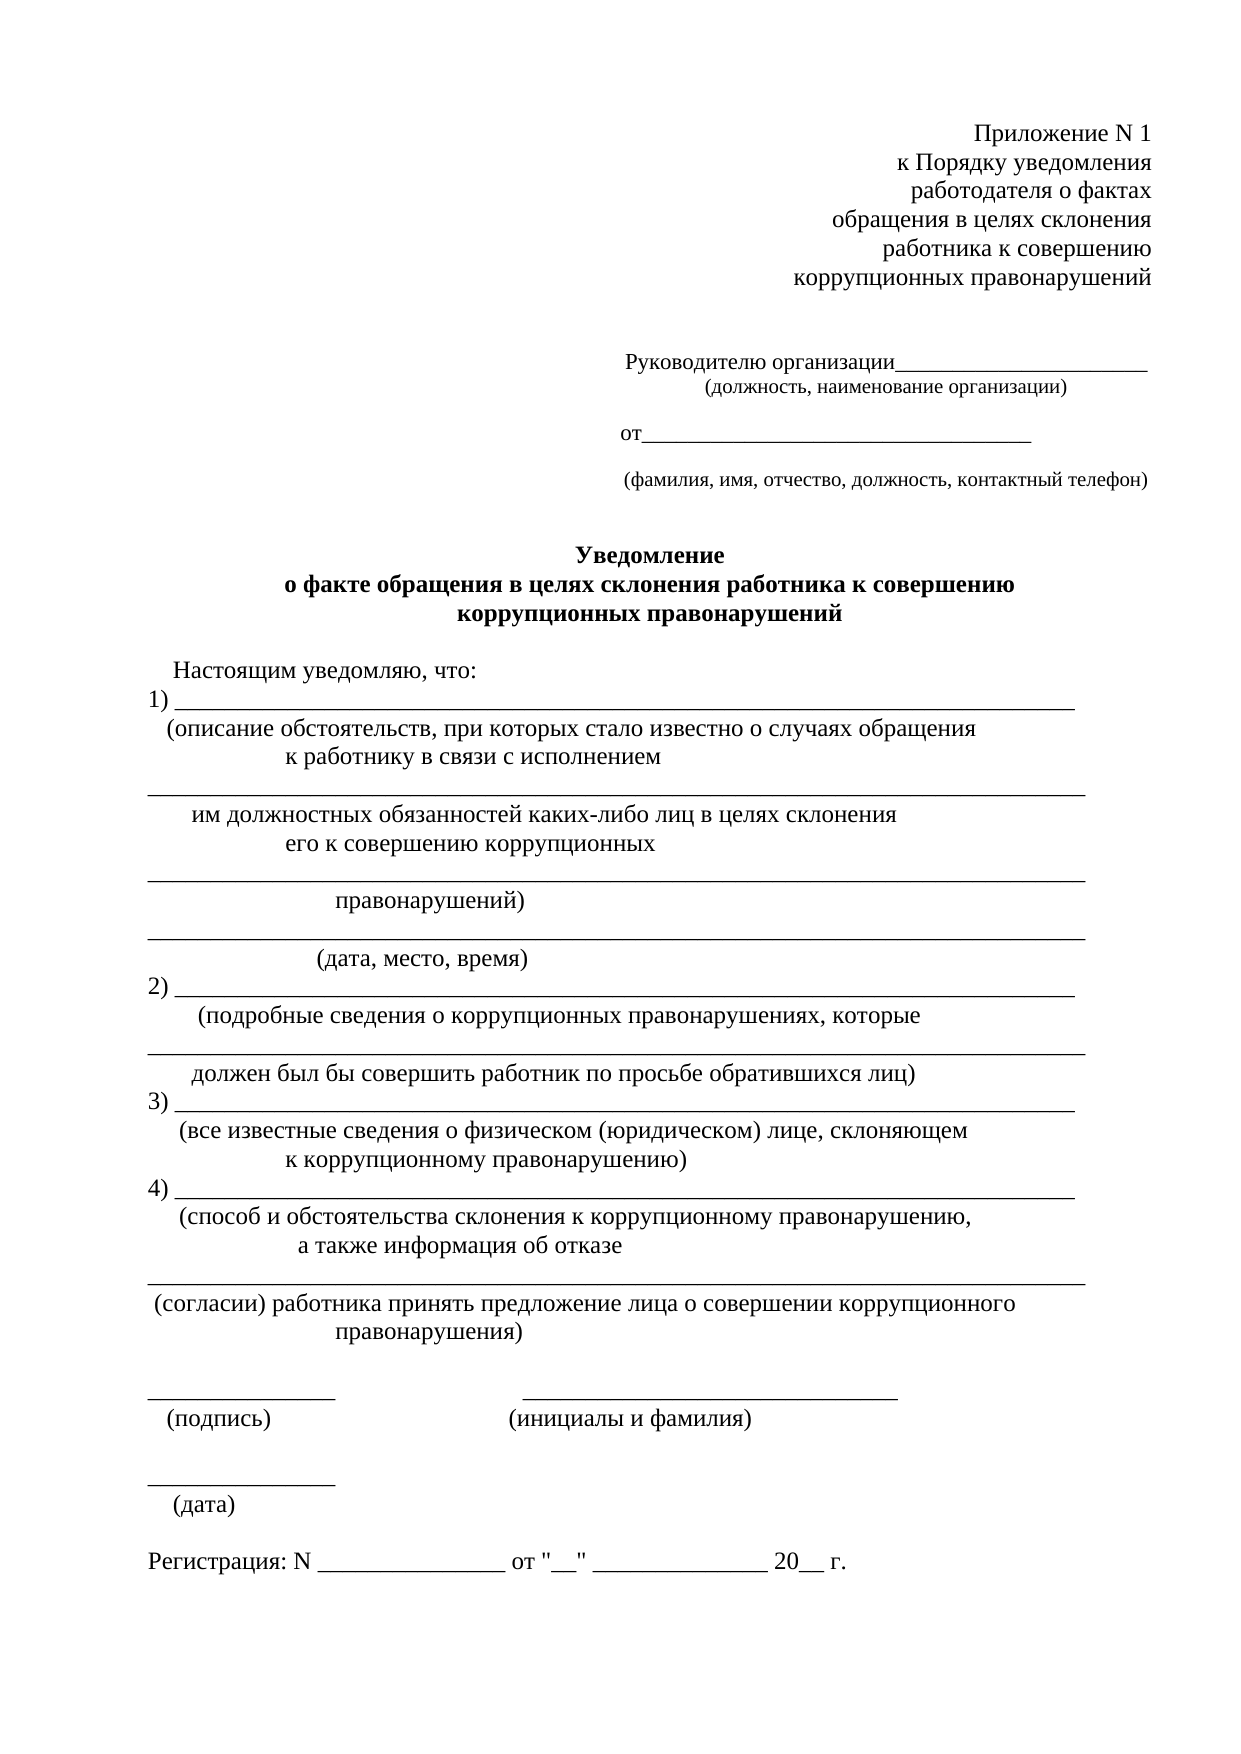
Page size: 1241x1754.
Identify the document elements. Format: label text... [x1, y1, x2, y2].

text правонарушений) [148, 885, 1152, 914]
text (дата, место, время) [148, 943, 1152, 971]
text должен был бы совершить работник по просьбе обратившихся лиц) [148, 1058, 1152, 1086]
text _______________ ______________________________ [148, 1374, 1152, 1403]
text работника к совершению [148, 233, 1152, 262]
text ___________________________________________________________________________ [148, 856, 1152, 885]
text 3) ________________________________________________________________________ [148, 1086, 1152, 1115]
text Руководителю организации______________________ (должность, наименование организации) [620, 348, 1152, 398]
text (подробные сведения о коррупционных правонарушениях, которые [148, 1000, 1152, 1029]
text 1) ________________________________________________________________________ [148, 684, 1152, 713]
text Приложение N 1 [148, 118, 1152, 147]
text (согласии) работника принять предложение лица о совершении коррупционного [148, 1288, 1152, 1316]
text ___________________________________________________________________________ [148, 1259, 1152, 1288]
text к Порядку уведомления [148, 147, 1152, 176]
text от__________________________________ [620, 419, 1152, 446]
text им должностных обязанностей каких-либо лиц в целях склонения [148, 799, 1152, 828]
text ___________________________________________________________________________ [148, 1029, 1152, 1058]
text ___________________________________________________________________________ [148, 770, 1152, 799]
text Настоящим уведомляю, что: [148, 655, 1152, 684]
text (подпись) (инициалы и фамилия) [148, 1403, 1152, 1431]
text коррупционных правонарушений [148, 262, 1152, 291]
text Регистрация: N _______________ от "__" ______________ 20__ г. [148, 1546, 1152, 1575]
text (все известные сведения о физическом (юридическом) лице, склоняющем [148, 1115, 1152, 1144]
text работодателя о фактах [148, 176, 1152, 204]
text (фамилия, имя, отчество, должность, контактный телефон) [620, 467, 1152, 491]
text а также информация об отказе [148, 1230, 1152, 1259]
text о факте обращения в целях склонения работника к совершению [148, 569, 1152, 598]
text _______________ [148, 1460, 1152, 1489]
text 4) ________________________________________________________________________ [148, 1173, 1152, 1201]
text (способ и обстоятельства склонения к коррупционному правонарушению, [148, 1201, 1152, 1230]
text (описание обстоятельств, при которых стало известно о случаях обращения [148, 713, 1152, 741]
text к работнику в связи с исполнением [148, 741, 1152, 770]
text ___________________________________________________________________________ [148, 914, 1152, 943]
text его к совершению коррупционных [148, 828, 1152, 856]
text Уведомление [148, 540, 1152, 569]
text правонарушения) [148, 1316, 1152, 1345]
text 2) ________________________________________________________________________ [148, 971, 1152, 1000]
text коррупционных правонарушений [148, 598, 1152, 626]
text (дата) [148, 1489, 1152, 1518]
text к коррупционному правонарушению) [148, 1144, 1152, 1173]
text обращения в целях склонения [148, 204, 1152, 233]
